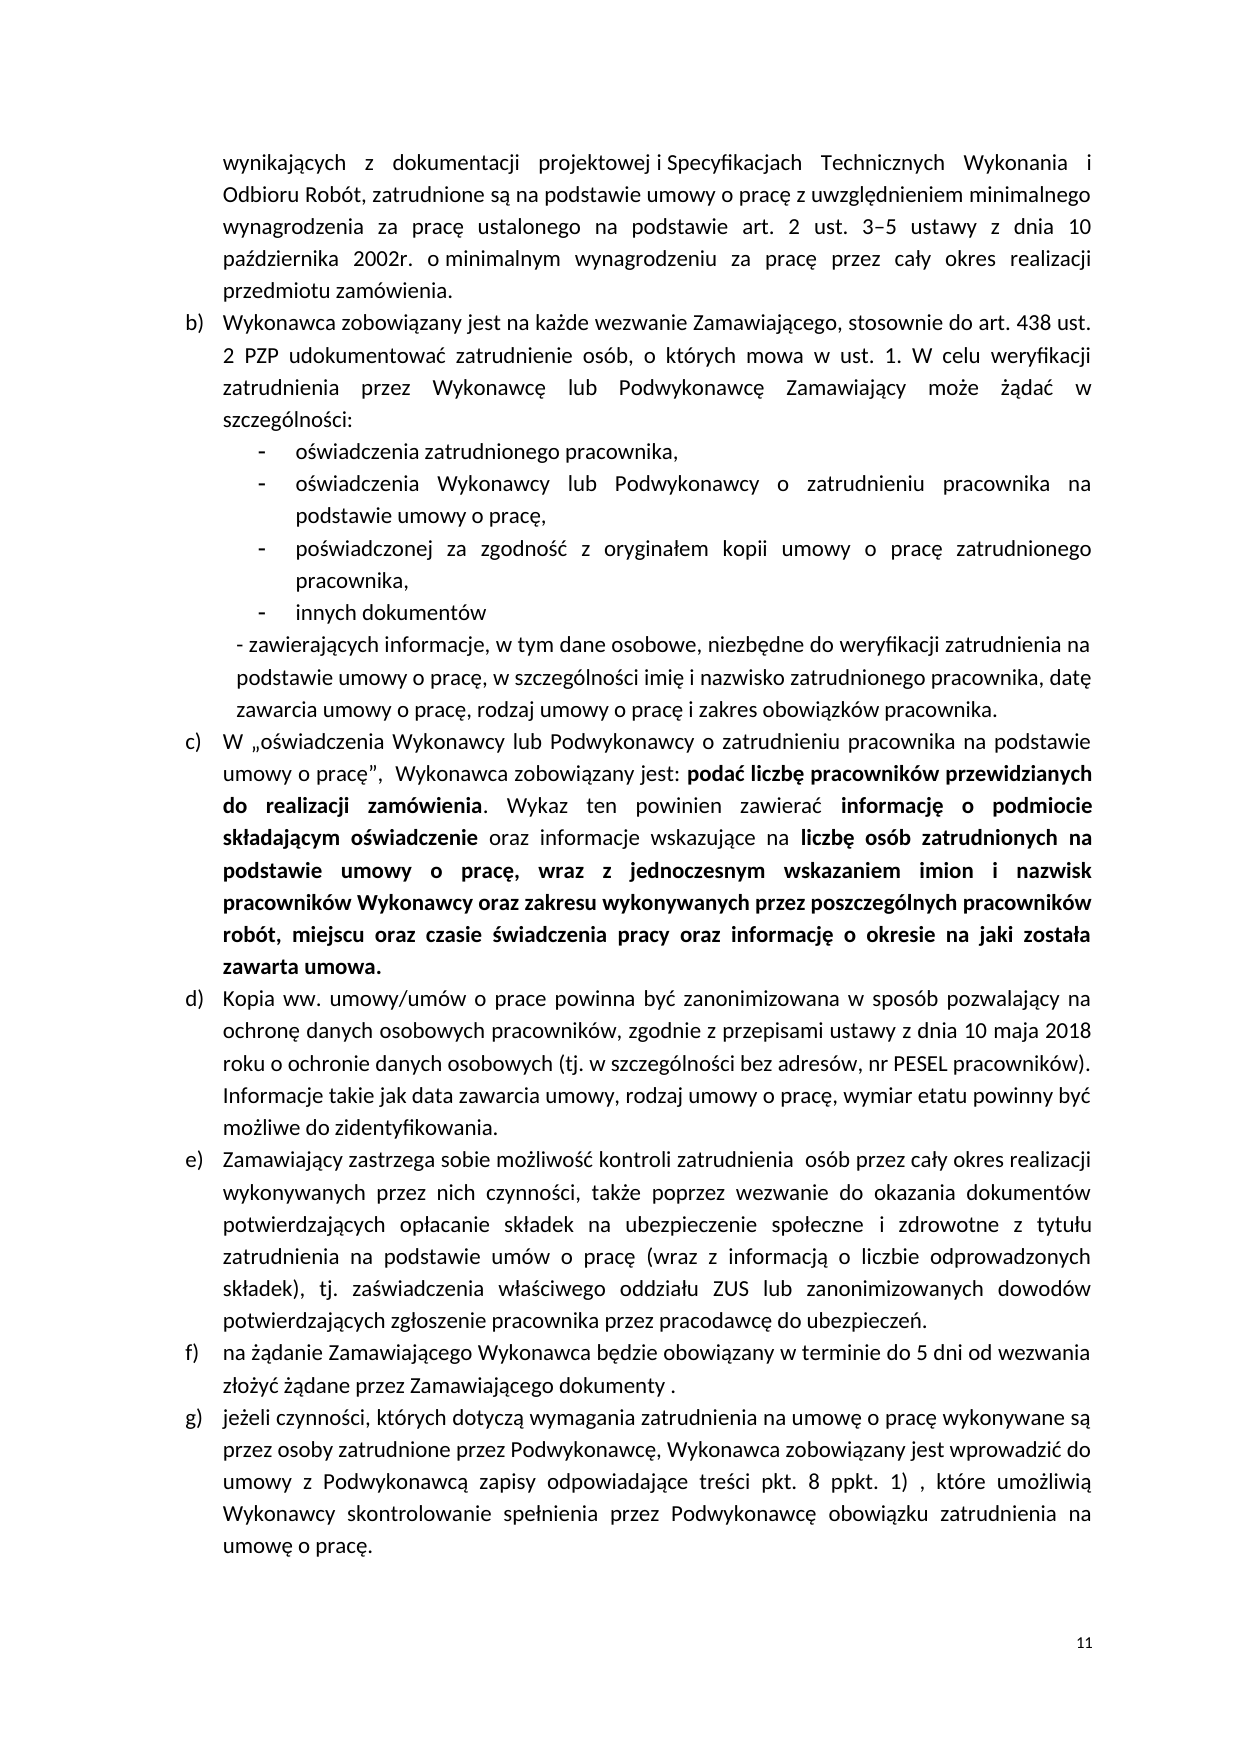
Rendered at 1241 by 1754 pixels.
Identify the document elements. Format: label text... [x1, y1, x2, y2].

list oświadczenia zatrudnionego pracownika, [258, 437, 1093, 465]
list Kopia ww. umowy/umów o prace powinna być zanonimizowana w sposób pozwalający na ochronę danych osobowych pracowników, zgodnie z przepisami ustawy z dnia 10 maja 2018 roku o ochronie danych osobowych (tj. w szczególności bez adresów, nr PESEL pracowników). Informacje takie jak data zawarcia umowy, rodzaj umowy o pracę, wymiar etatu powinny być możliwe do zidentyfikowania. [185, 984, 1093, 1141]
list oświadczenia Wykonawcy lub Podwykonawcy o zatrudnieniu pracownika na podstawie umowy o pracę, [258, 469, 1093, 530]
list jeżeli czynności, których dotyczą wymagania zatrudnienia na umowę o pracę wykonywane są przez osoby zatrudnione przez Podwykonawcę, Wykonawca zobowiązany jest wprowadzić do umowy z Podwykonawcą zapisy odpowiadające treści pkt. 8 ppkt. 1) , które umożliwią Wykonawcy skontrolowanie spełnienia przez Podwykonawcę obowiązku zatrudnienia na umowę o pracę. [185, 1403, 1093, 1560]
list innych dokumentów [258, 598, 1093, 626]
list na żądanie Zamawiającego Wykonawca będzie obowiązany w terminie do 5 dni od wezwania złożyć żądane przez Zamawiającego dokumenty . [185, 1338, 1093, 1399]
list Zamawiający zastrzega sobie możliwość kontroli zatrudnienia osób przez cały okres realizacji wykonywanych przez nich czynności, także poprzez wezwanie do okazania dokumentów potwierdzających opłacanie składek na ubezpieczenie społeczne i zdrowotne z tytułu zatrudnienia na podstawie umów o pracę (wraz z informacją o liczbie odprowadzonych składek), tj. zaświadczenia właściwego oddziału ZUS lub zanonimizowanych dowodów potwierdzających zgłoszenie pracownika przez pracodawcę do ubezpieczeń. [185, 1145, 1093, 1334]
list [185, 148, 1093, 304]
text - zawierających informacje, w tym dane osobowe, niezbędne do weryfikacji zatrudnienia na podstawie umowy o pracę, w szczególności imię i nazwisko zatrudnionego pracownika, datę zawarcia umowy o pracę, rodzaj umowy o pracę i zakres obowiązków pracownika. [236, 630, 1093, 723]
list W „oświadczenia Wykonawcy lub Podwykonawcy o zatrudnieniu pracownika na podstawie umowy o pracę”, Wykonawca zobowiązany jest: podać liczbę pracowników przewidzianych do realizacji zamówienia. Wykaz ten powinien zawierać informację o podmiocie składającym oświadczenie oraz informacje wskazujące na liczbę osób zatrudnionych na podstawie umowy o pracę, wraz z jednoczesnym wskazaniem imion i nazwisk pracowników Wykonawcy oraz zakresu wykonywanych przez poszczególnych pracowników robót, miejscu oraz czasie świadczenia pracy oraz informację o okresie na jaki została zawarta umowa. [185, 727, 1093, 980]
list poświadczonej za zgodność z oryginałem kopii umowy o pracę zatrudnionego pracownika, [258, 534, 1093, 594]
list Wykonawca zobowiązany jest na każde wezwanie Zamawiającego, stosownie do art. 438 ust. 2 PZP udokumentować zatrudnienie osób, o których mowa w ust. 1. W celu weryfikacji zatrudnienia przez Wykonawcę lub Podwykonawcę Zamawiający może żądać w szczególności: [185, 308, 1093, 433]
